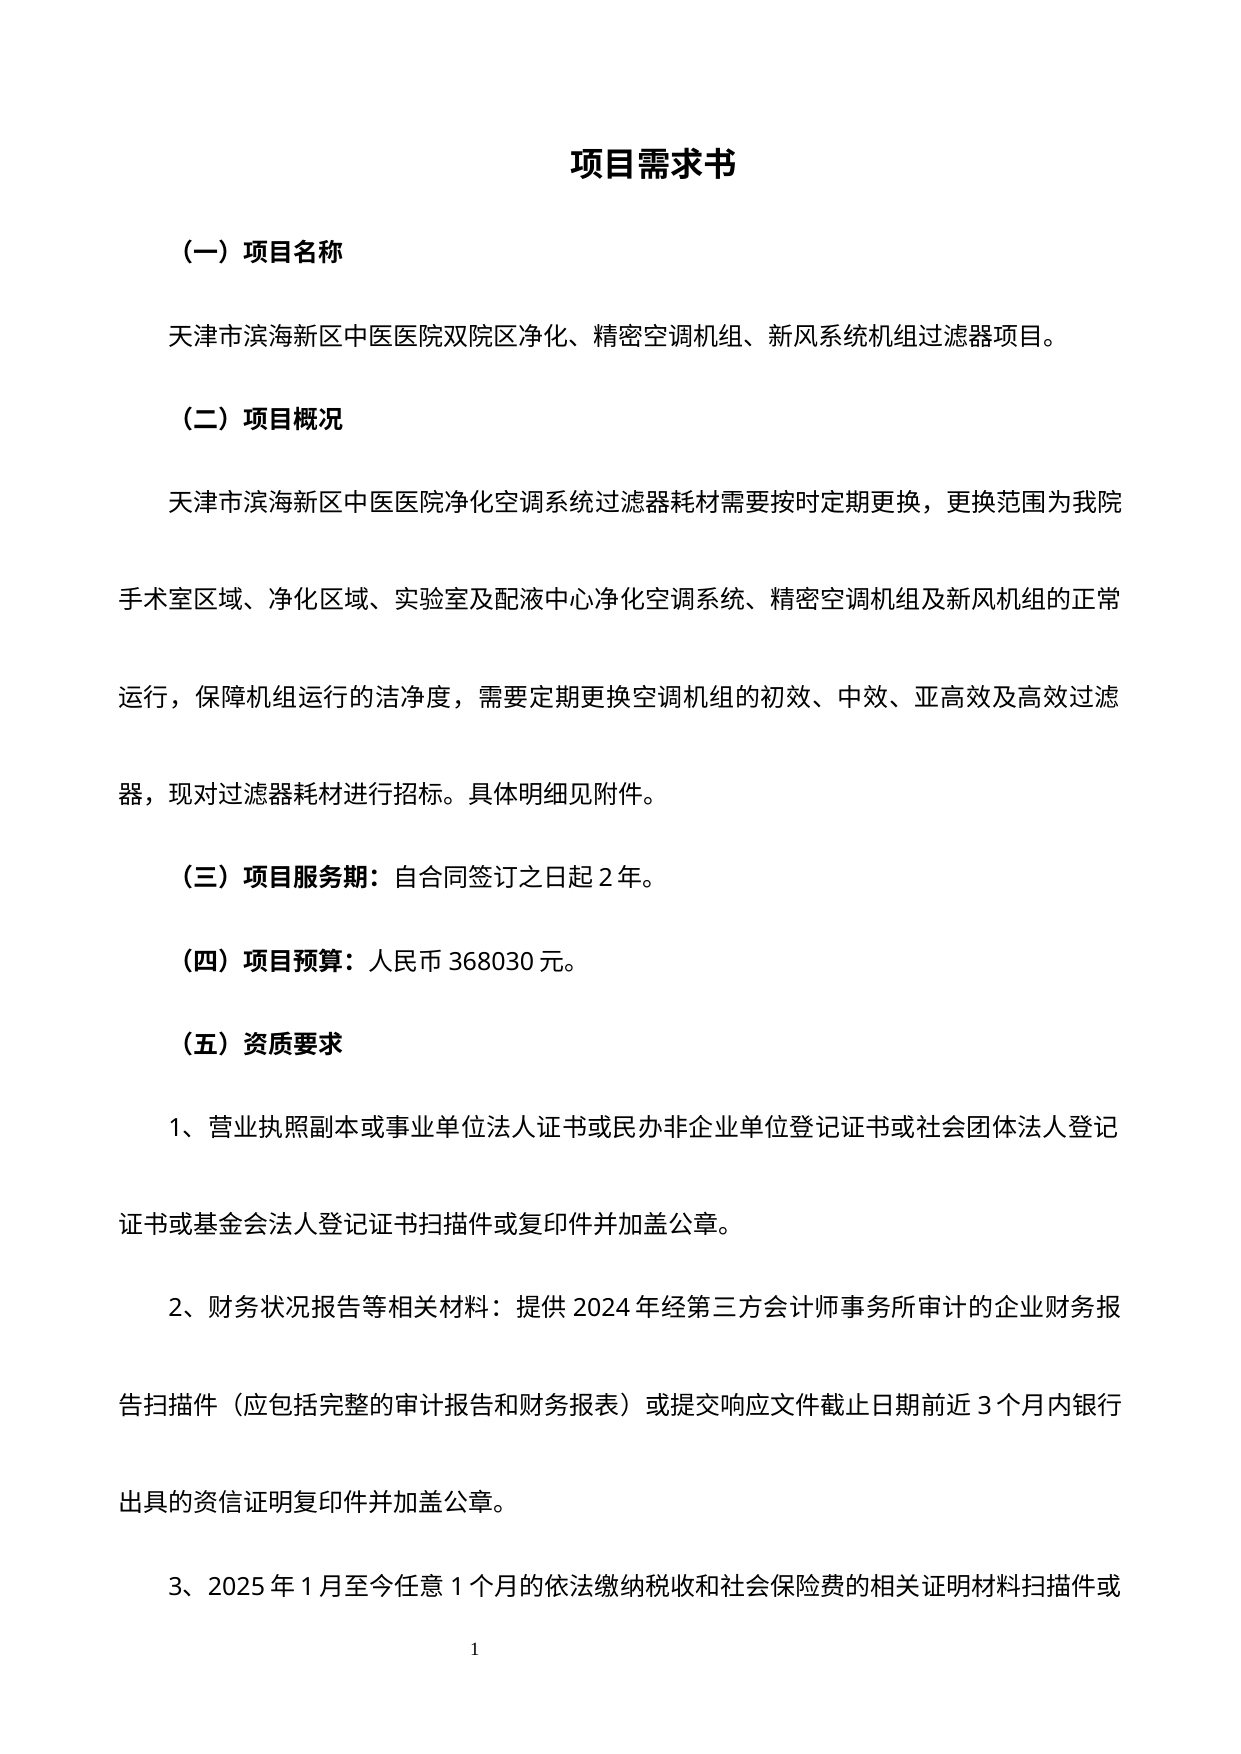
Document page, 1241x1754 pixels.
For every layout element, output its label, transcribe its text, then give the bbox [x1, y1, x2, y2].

list 项目需求书 [118, 129, 1122, 194]
list 天津市滨海新区中医医院净化空调系统过滤器耗材需要按时定期更换，更换范围为我院手术室区域、净化区域、实验室及配液中心净化空调系统、精密空调机组及新风机组的正常运行，保障机组运行的洁净度，需要定期更换空调机组的初效、中效、亚高效及高效过滤器，现对过滤器耗材进行招标。具体明细见附件。 [118, 468, 1122, 825]
list 天津市滨海新区中医医院双院区净化、精密空调机组、新风系统机组过滤器项目。 [118, 302, 1122, 367]
list （一）项目名称 [118, 218, 1122, 283]
list （三）项目服务期：自合同签订之日起2年。 [118, 843, 1122, 908]
text 2、财务状况报告等相关材料：提供2024年经第三方会计师事务所审计的企业财务报告扫描件（应包括完整的审计报告和财务报表）或提交响应文件截止日期前近3个月内银行出具的资信证明复印件并加盖公章。 [118, 1422, 1122, 1533]
text 2、财务状况报告等相关材料：提供2024年经第三方会计师事务所审计的企业财务报告扫描件（应包括完整的审计报告和财务报表）或提交响应文件截止日期前近3个月内银行出具的资信证明复印件并加盖公章。 [118, 1273, 1122, 1388]
text （五）资质要求 [118, 1010, 1122, 1075]
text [118, 1552, 1122, 1617]
list （四）项目预算：人民币368030元。 [118, 927, 1122, 992]
text 1、营业执照副本或事业单位法人证书或民办非企业单位登记证书或社会团体法人登记证书或基金会法人登记证书扫描件或复印件并加盖公章。 [118, 1093, 1122, 1255]
list （二）项目概况 [118, 385, 1122, 450]
